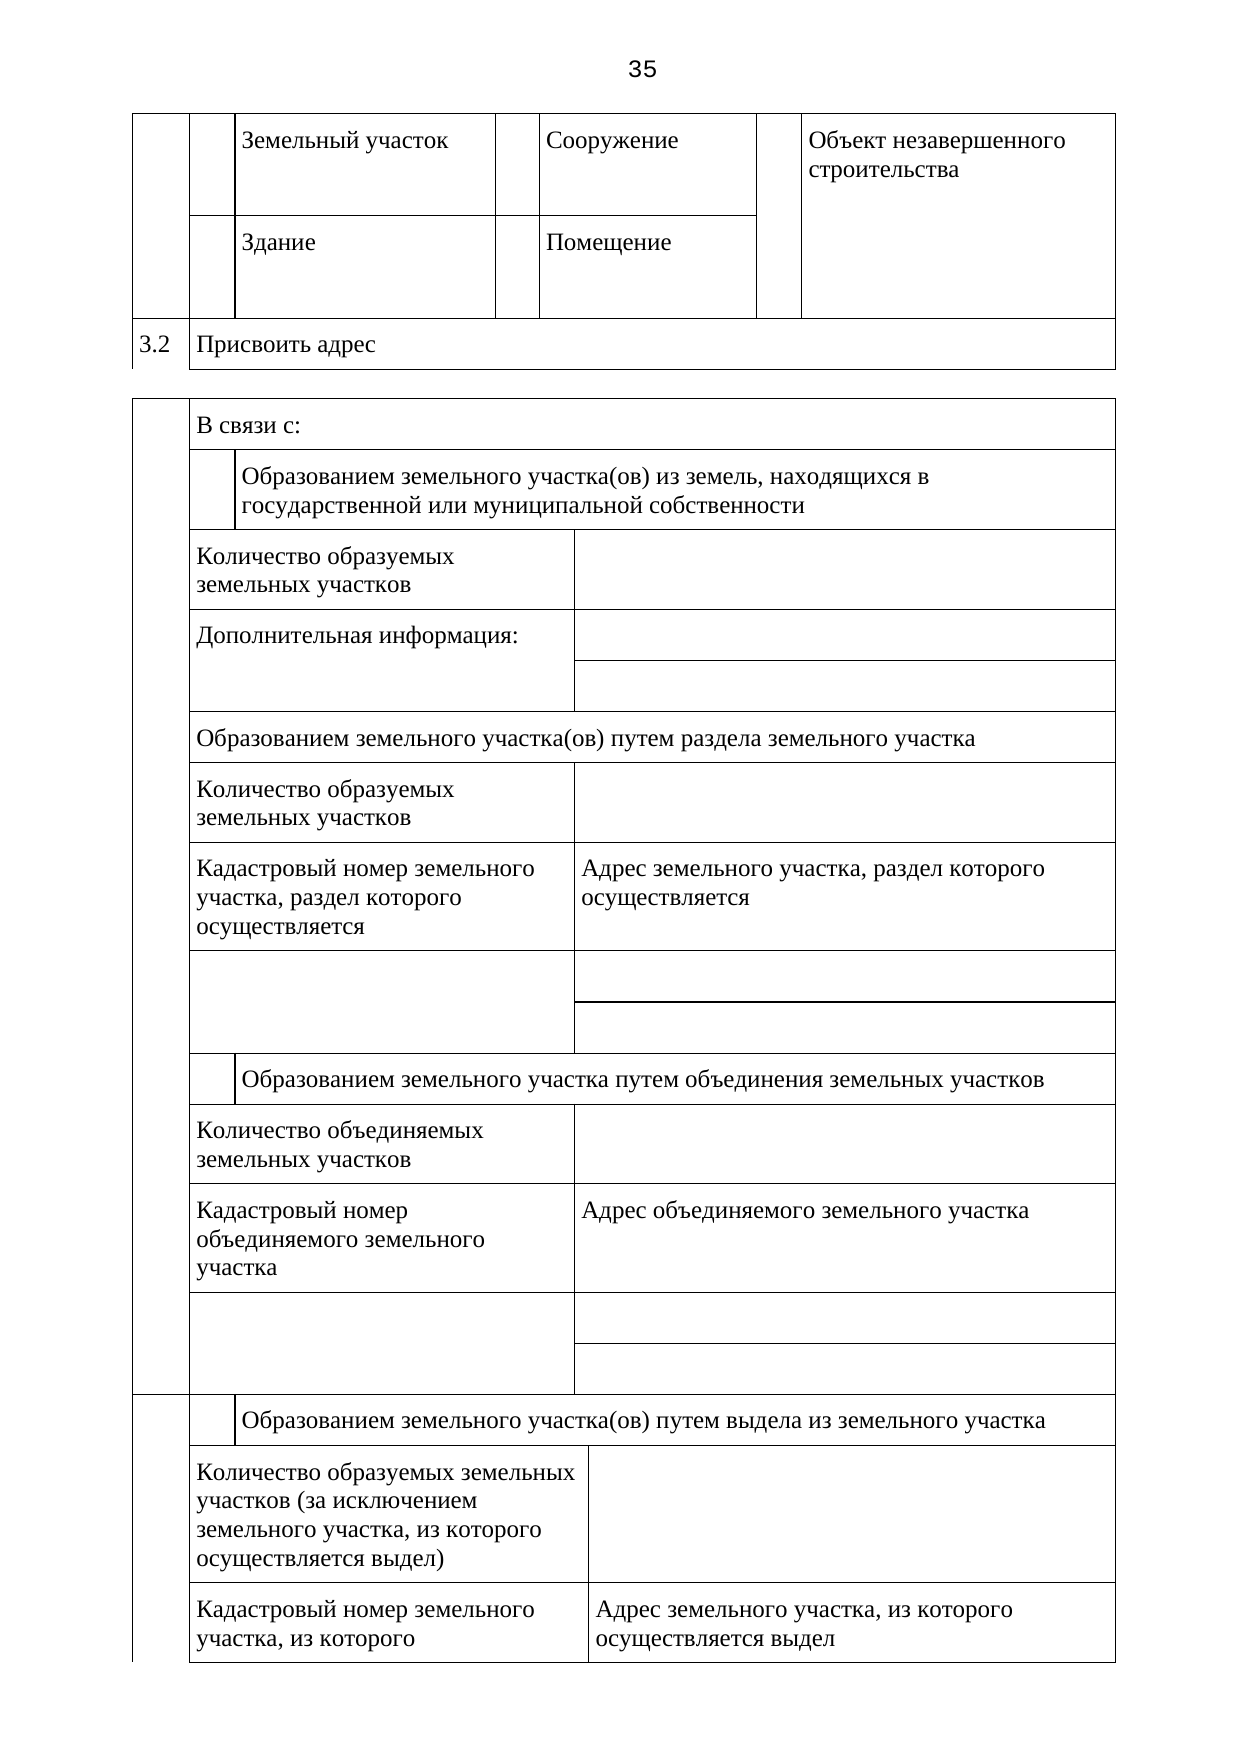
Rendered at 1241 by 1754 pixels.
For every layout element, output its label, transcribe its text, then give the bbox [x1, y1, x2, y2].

table_cell [575, 763, 1115, 842]
table_cell Дополнительная информация: [190, 610, 574, 711]
table_cell Кадастровый номер земельного участка, раздел которого осуществляется [190, 843, 574, 950]
table_header [133, 399, 189, 1394]
table_cell [496, 266, 539, 317]
table_cell [757, 114, 801, 317]
table_cell Количество образуемых земельных участков [190, 763, 574, 842]
table_cell [575, 1344, 1115, 1394]
table_header В связи с: [190, 399, 1115, 449]
table_cell [190, 1293, 574, 1394]
table_cell [575, 951, 1115, 1001]
table_cell [190, 450, 234, 529]
table_cell Земельный участок [236, 114, 495, 164]
table_cell Образованием земельного участка(ов) путем выдела из земельного участка [236, 1395, 1115, 1445]
table_cell [496, 216, 539, 266]
table_cell Объект незавершенного строительства [802, 114, 1115, 317]
table_cell [236, 164, 495, 215]
table_cell Образованием земельного участка путем объединения земельных участков [236, 1054, 1115, 1103]
table_cell [575, 530, 1115, 609]
table_cell [190, 266, 234, 317]
table_cell [575, 1003, 1115, 1052]
table_cell Присвоить адрес [190, 319, 1115, 368]
table_cell [190, 114, 234, 164]
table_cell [190, 1583, 588, 1662]
table_cell [496, 114, 539, 164]
table_cell Количество образуемых земельных участков [190, 530, 574, 609]
table_cell Сооружение [540, 114, 756, 164]
table_cell Помещение [540, 216, 756, 266]
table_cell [589, 1583, 1115, 1662]
table_cell [575, 610, 1115, 660]
table_cell [496, 164, 539, 215]
table_cell Кадастровый номер объединяемого земельного участка [190, 1184, 574, 1292]
table_cell [236, 266, 495, 317]
table_cell Здание [236, 216, 495, 266]
table_cell [589, 1446, 1115, 1582]
table_cell Образованием земельного участка(ов) из земель, находящихся в государственной или муниципальной собственности [236, 450, 1115, 529]
table_cell Адрес объединяемого земельного участка [575, 1184, 1115, 1292]
table_cell 3.2 [133, 319, 189, 368]
table_cell Адрес земельного участка, раздел которого осуществляется [575, 843, 1115, 950]
table_cell [133, 1395, 189, 1662]
table_cell Количество образуемых земельных участков (за исключением земельного участка, из которого осуществляется выдел) [190, 1446, 588, 1582]
table_cell [540, 164, 756, 215]
table_cell [190, 951, 574, 1052]
table_cell [575, 1293, 1115, 1343]
table_cell Количество объединяемых земельных участков [190, 1105, 574, 1183]
table_cell [190, 216, 234, 266]
table_cell [190, 1395, 234, 1445]
table_cell [190, 1054, 234, 1103]
table_cell Образованием земельного участка(ов) путем раздела земельного участка [190, 712, 1115, 762]
table_cell [575, 661, 1115, 711]
table_cell [540, 266, 756, 317]
table_cell [575, 1105, 1115, 1183]
table_cell [190, 164, 234, 215]
